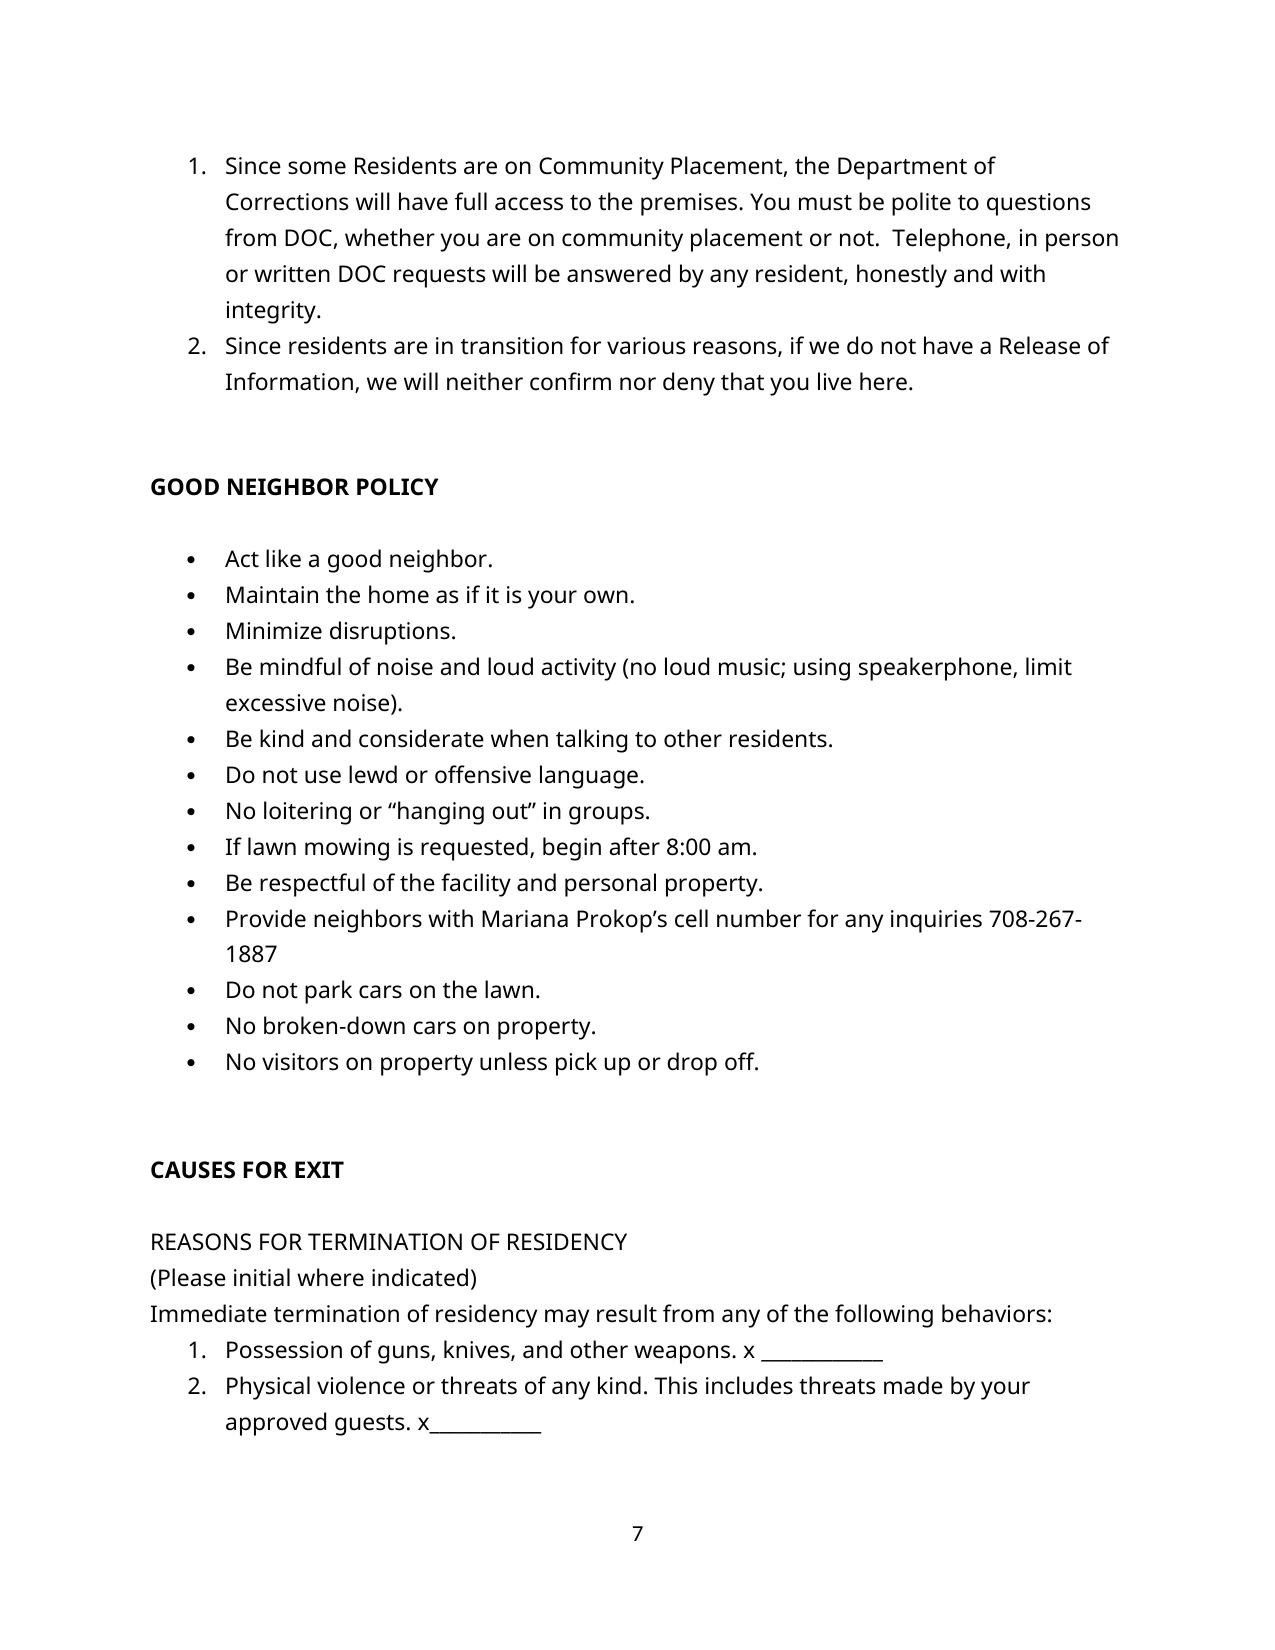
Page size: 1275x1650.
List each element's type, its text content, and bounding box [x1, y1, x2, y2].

list No visitors on property unless pick up or drop off. [187, 1046, 1125, 1077]
text CAUSES FOR EXIT [150, 1154, 1125, 1185]
list Maintain the home as if it is your own. [187, 579, 1125, 610]
list Since residents are in transition for various reasons, if we do not have a Release of Information, we will neither confirm nor deny that you live here. [187, 330, 1125, 397]
list Do not park cars on the lawn. [187, 974, 1125, 1006]
list Be kind and considerate when talking to other residents. [187, 723, 1125, 754]
text REASONS FOR TERMINATION OF RESIDENCY [150, 1226, 1125, 1257]
list Be mindful of noise and loud activity (no loud music; using speakerphone, limit excessive noise). [187, 651, 1125, 718]
list Minimize disruptions. [187, 615, 1125, 646]
list Physical violence or threats of any kind. This includes threats made by your approved guests. x___________ [187, 1370, 1125, 1437]
text (Please initial where indicated) [150, 1262, 1125, 1293]
list No broken-down cars on property. [187, 1010, 1125, 1042]
list Act like a good neighbor. [187, 543, 1125, 574]
list Possession of guns, knives, and other weapons. x ____________ [187, 1334, 1125, 1365]
list Since some Residents are on Community Placement, the Department of Corrections will have full access to the premises. You must be polite to questions from DOC, whether you are on community placement or not. Telephone, in person or written DOC requests will be answered by any resident, honestly and with integrity. [187, 150, 1125, 325]
list No loitering or “hanging out” in groups. [187, 795, 1125, 826]
text GOOD NEIGHBOR POLICY [150, 471, 1125, 502]
list Be respectful of the facility and personal property. [187, 867, 1125, 898]
list Do not use lewd or offensive language. [187, 759, 1125, 790]
list If lawn mowing is requested, begin after 8:00 am. [187, 831, 1125, 862]
list Provide neighbors with Mariana Prokop’s cell number for any inquiries 708-267-1887 [187, 902, 1125, 970]
text Immediate termination of residency may result from any of the following behaviors: [150, 1298, 1125, 1329]
